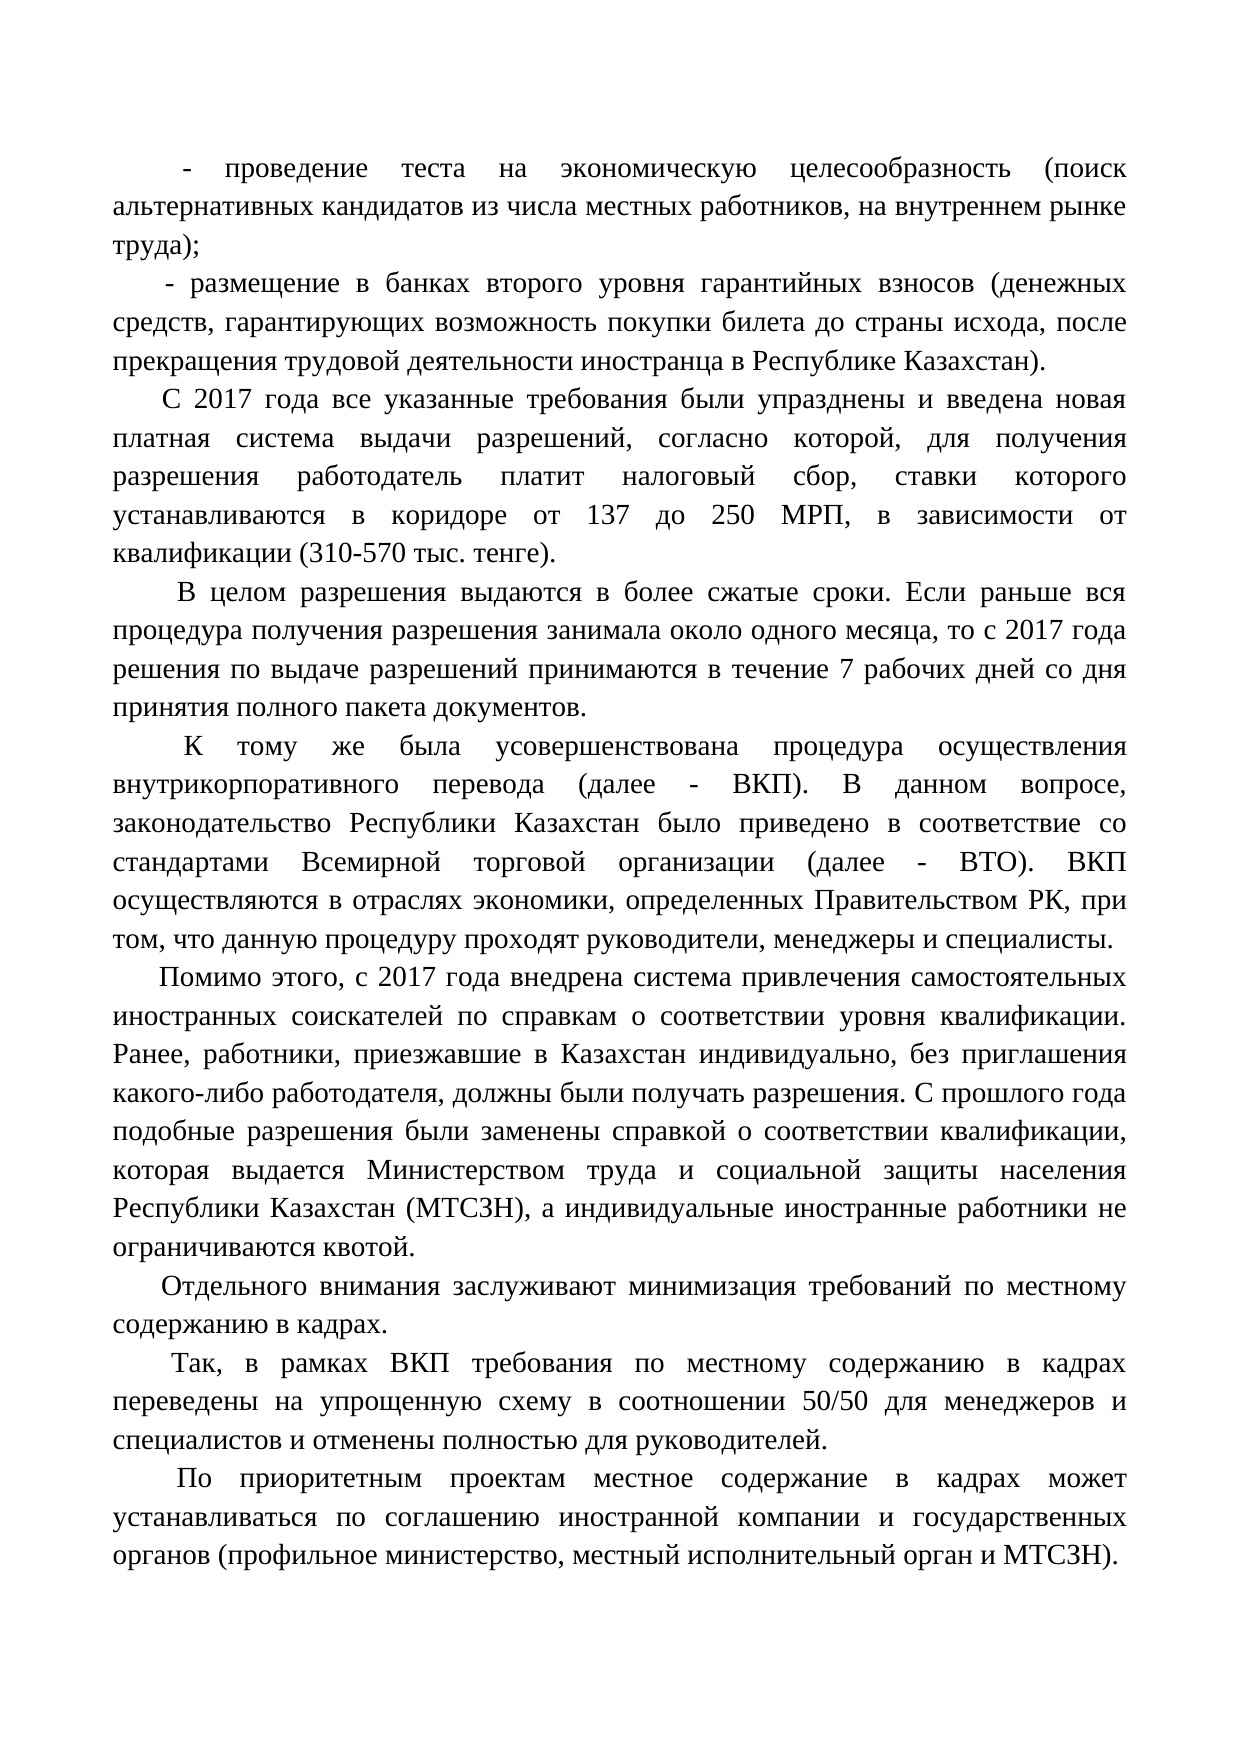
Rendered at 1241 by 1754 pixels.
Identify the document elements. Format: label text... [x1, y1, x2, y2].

text В целом разрешения выдаются в более сжатые сроки. Если раньше вся процедура получения разрешения занимала около одного месяца, то с 2017 года решения по выдаче разрешений принимаются в течение 7 рабочих дней со дня принятия полного пакета документов. [112, 574, 1128, 723]
text Так, в рамках ВКП требования по местному содержанию в кадрах переведены на упрощенную схему в соотношении 50/50 для менеджеров и специалистов и отменены полностью для руководителей. [112, 1345, 1128, 1455]
text Отдельного внимания заслуживают минимизация требований по местному содержанию в кадрах. [112, 1268, 1128, 1340]
text По приоритетным проектам местное содержание в кадрах может устанавливаться по соглашению иностранной компании и государственных органов (профильное министерство, местный исполнительный орган и МТСЗН). [112, 1460, 1128, 1571]
text С 2017 года все указанные требования были упразднены и введена новая платная система выдачи разрешений, согласно которой, для получения разрешения работодатель платит налоговый сбор, ставки которого устанавливаются в коридоре от 137 до 250 МРП, в зависимости от квалификации (310-570 тыс. тенге). [112, 381, 1128, 569]
text Помимо этого, с 2017 года внедрена система привлечения самостоятельных иностранных соискателей по справкам о соответствии уровня квалификации. Ранее, работники, приезжавшие в Казахстан индивидуально, без приглашения какого-либо работодателя, должны были получать разрешения. С прошлого года подобные разрешения были заменены справкой о соответствии квалификации, которая выдается Министерством труда и социальной защиты населения Республики Казахстан (МТСЗН), а индивидуальные иностранные работники не ограничиваются квотой. [112, 959, 1128, 1263]
text - проведение теста на экономическую целесообразность (поиск альтернативных кандидатов из числа местных работников, на внутреннем рынке труда); [112, 150, 1128, 261]
text К тому же была усовершенствована процедура осуществления внутрикорпоративного перевода (далее - ВКП). В данном вопросе, законодательство Республики Казахстан было приведено в соответствие со стандартами Всемирной торговой организации (далее - ВТО). ВКП осуществляются в отраслях экономики, определенных Правительством РК, при том, что данную процедуру проходят руководители, менеджеры и специалисты. [112, 728, 1128, 954]
text - размещение в банках второго уровня гарантийных взносов (денежных средств, гарантирующих возможность покупки билета до страны исхода, после прекращения трудовой деятельности иностранца в Республике Казахстан). [112, 266, 1128, 376]
